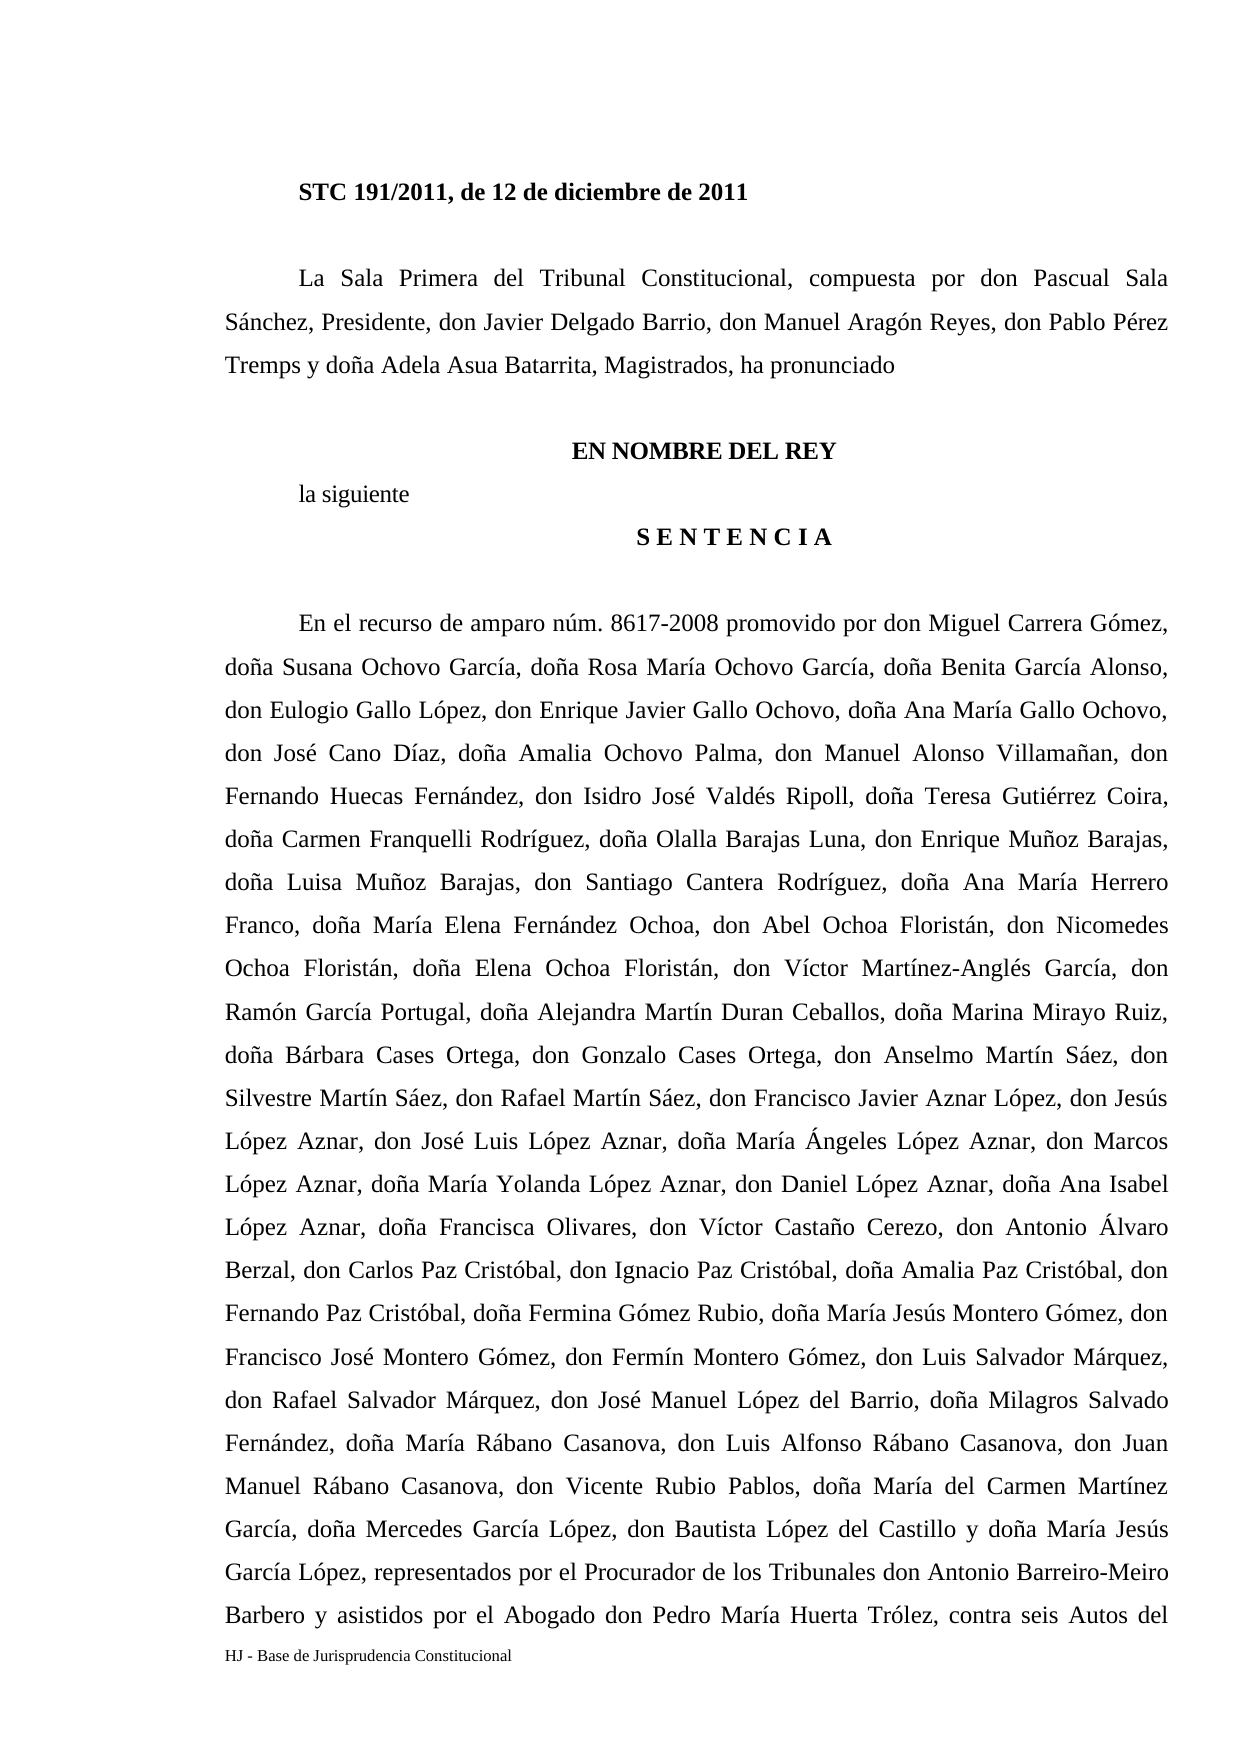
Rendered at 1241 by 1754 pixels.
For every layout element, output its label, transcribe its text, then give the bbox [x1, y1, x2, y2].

text La Sala Primera del Tribunal Constitucional, compuesta por don Pascual Sala Sánchez, Presidente, don Javier Delgado Barrio, don Manuel Aragón Reyes, don Pablo Pérez Tremps y doña Adela Asua Batarrita, Magistrados, ha pronunciado [224, 263, 1169, 378]
text la siguiente [224, 479, 1110, 508]
text EN NOMBRE DEL REY [224, 436, 1110, 465]
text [224, 608, 1169, 1629]
text S E N T E N C I A [224, 522, 1169, 551]
text STC 191/2011, de 12 de diciembre de 2011 [224, 177, 1169, 206]
